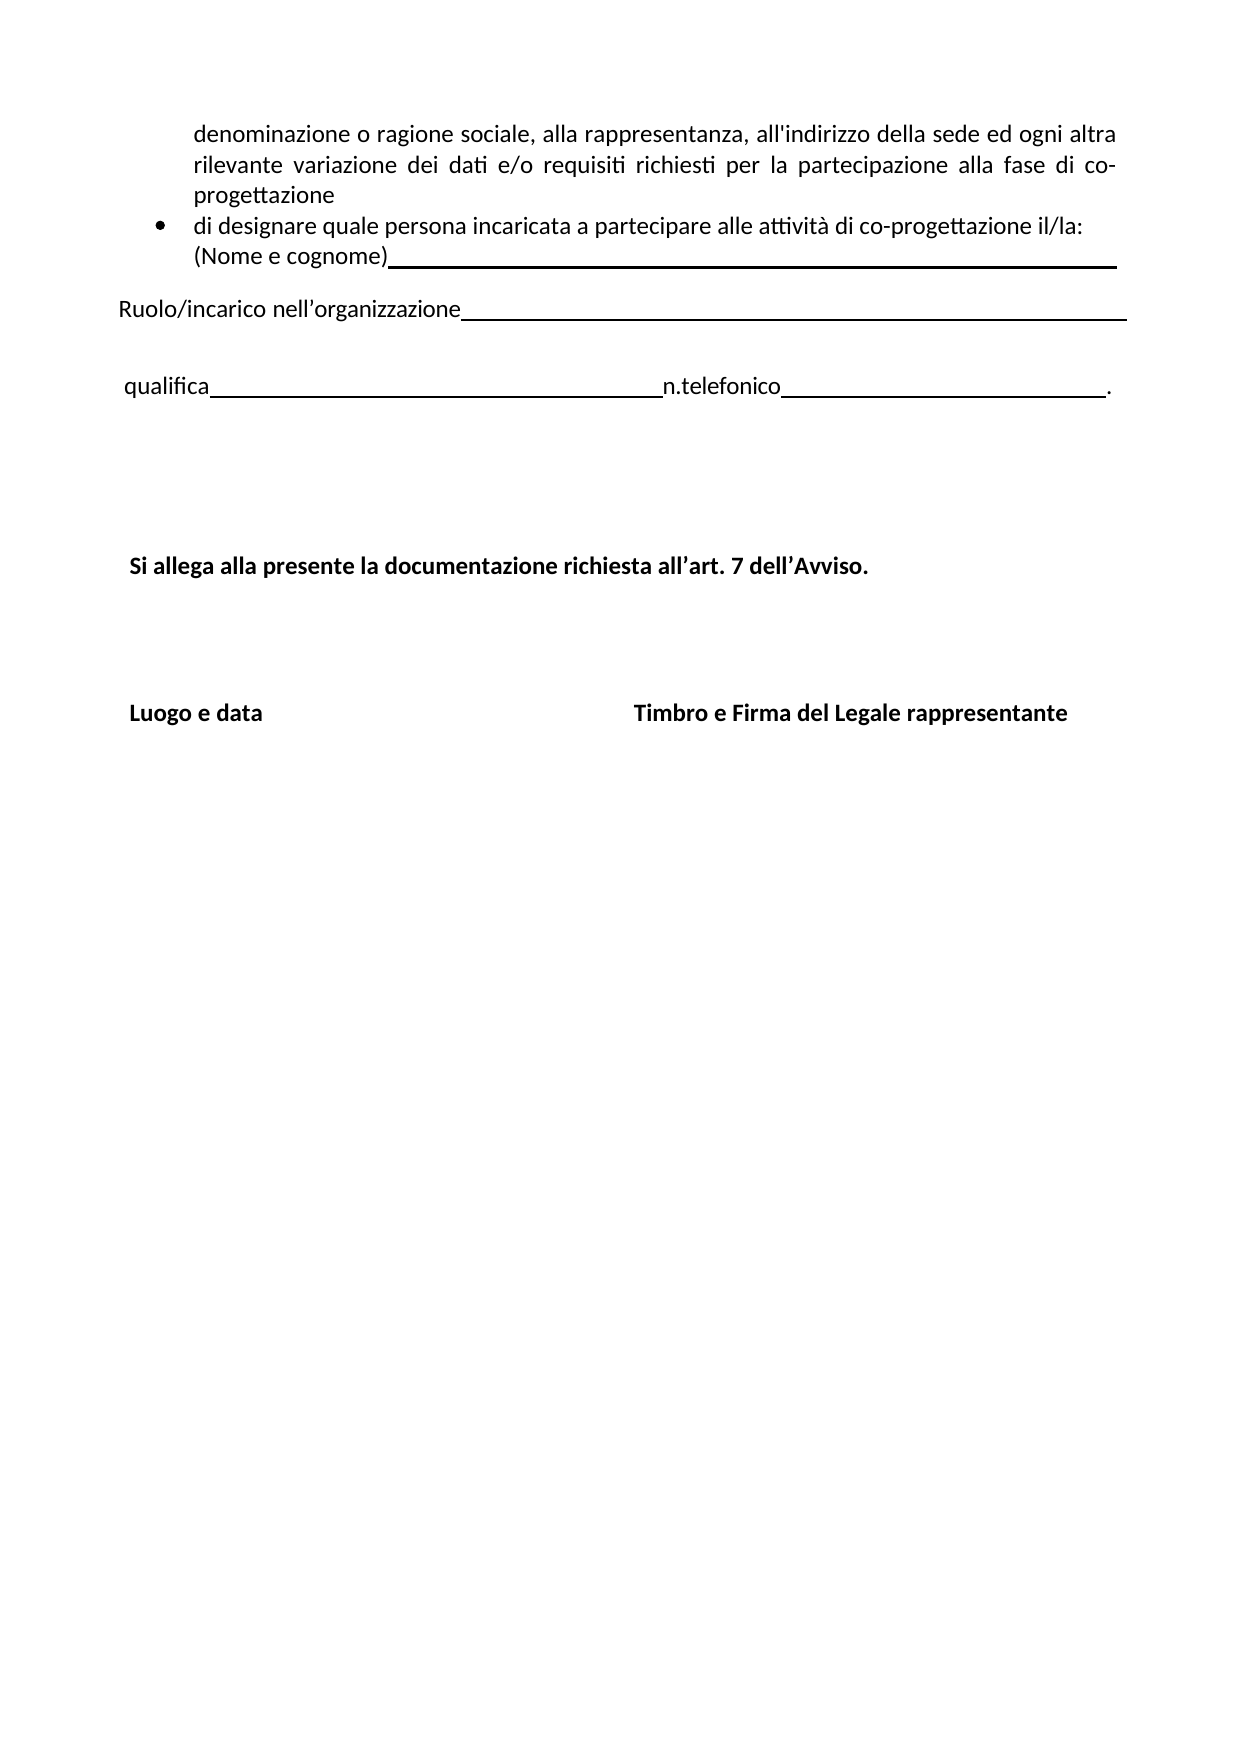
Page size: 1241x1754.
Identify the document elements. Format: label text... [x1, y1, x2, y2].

text Si allega alla presente la documentazione richiesta all’art. 7 dell’Avviso. [129, 550, 1138, 581]
list di designare quale persona incaricata a partecipare alle attività di co-progettazione il/la: (Nome e cognome) [156, 210, 1118, 271]
text denominazione o ragione sociale, alla rappresentanza, all'indirizzo della sede ed ogni altra rilevante variazione dei dati e/o requisiti richiesti per la partecipazione alla fase di co- progettazione [193, 118, 1118, 210]
text qualifica n.telefonico . [124, 370, 1138, 400]
text Ruolo/incarico nell’organizzazione [118, 293, 1138, 324]
text Luogo e data Timbro e Firma del Legale rappresentante [129, 697, 1138, 728]
